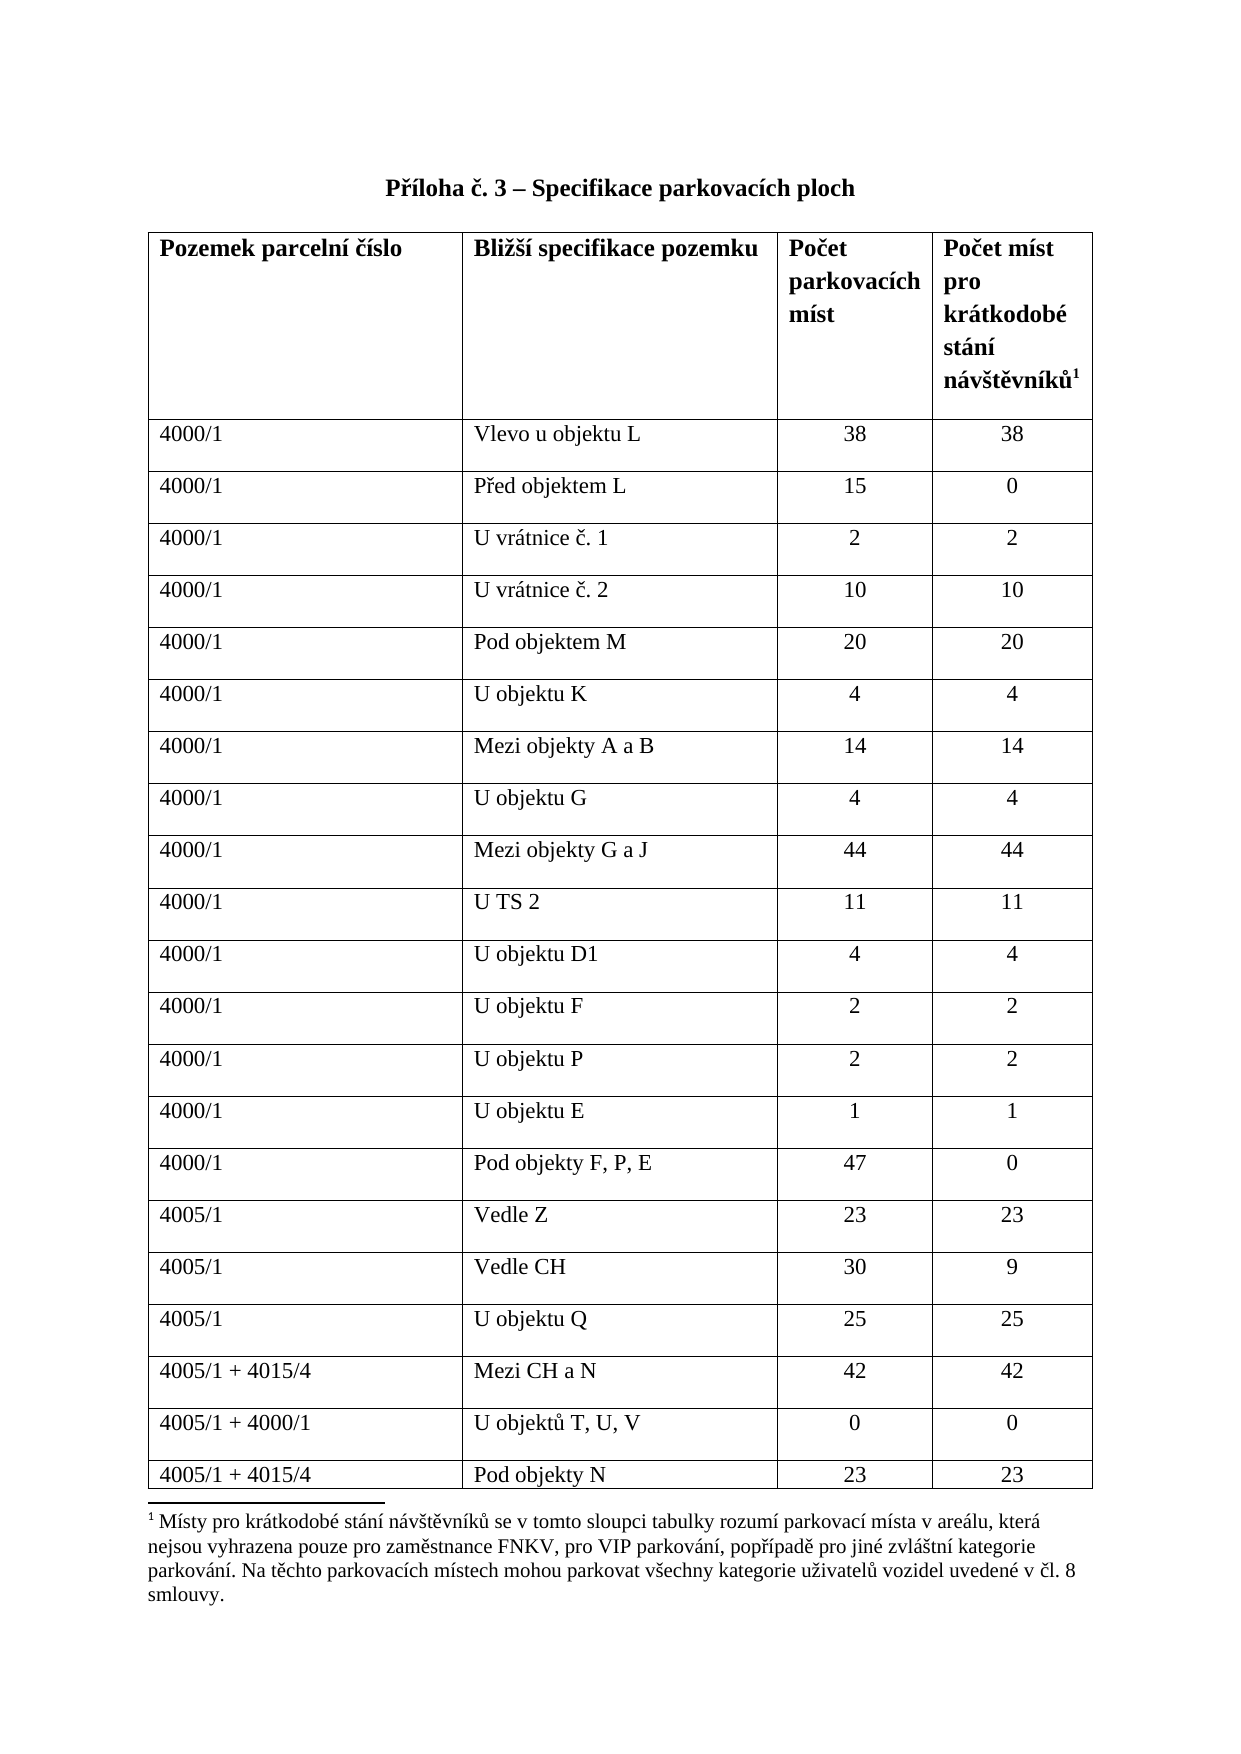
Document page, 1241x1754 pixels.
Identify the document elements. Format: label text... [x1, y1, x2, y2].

table_cell 4000/1 [149, 628, 462, 679]
table_cell Mezi CH a N [463, 1357, 777, 1408]
table_cell U objektu E [463, 1097, 777, 1148]
table_cell 42 [933, 1357, 1092, 1408]
table_cell U objektu D1 [463, 941, 777, 992]
table_cell U objektů T, U, V [463, 1409, 777, 1460]
table_cell 4000/1 [149, 1097, 462, 1148]
table_cell Vedle Z [463, 1201, 777, 1252]
table_cell 30 [778, 1253, 932, 1304]
table_cell U TS 2 [463, 889, 777, 939]
table_cell Pod objekty N [463, 1461, 777, 1488]
table_cell 9 [933, 1253, 1092, 1304]
table_cell Pod objektem M [463, 628, 777, 679]
table_cell 4000/1 [149, 524, 462, 575]
table_cell 4000/1 [149, 732, 462, 783]
table_cell 0 [933, 1149, 1092, 1200]
table_cell 4000/1 [149, 576, 462, 627]
table_cell 38 [933, 420, 1092, 471]
table_cell 10 [778, 576, 932, 627]
table_cell Před objektem L [463, 472, 777, 523]
table_cell U objektu K [463, 680, 777, 731]
table_cell 2 [933, 993, 1092, 1044]
table_cell Mezi objekty G a J [463, 836, 777, 887]
table_cell 0 [933, 472, 1092, 523]
table_cell 4005/1 [149, 1201, 462, 1252]
table_cell 4005/1 + 4015/4 [149, 1357, 462, 1408]
table_cell 4000/1 [149, 993, 462, 1044]
table_cell 4000/1 [149, 420, 462, 471]
table_cell 4 [933, 941, 1092, 992]
table_cell 14 [933, 732, 1092, 783]
table_cell 1 [933, 1097, 1092, 1148]
table_cell 4000/1 [149, 836, 462, 887]
table_cell 10 [933, 576, 1092, 627]
table_cell 4 [933, 784, 1092, 835]
table_cell Mezi objekty A a B [463, 732, 777, 783]
table_cell 4 [778, 680, 932, 731]
table_cell 2 [778, 993, 932, 1044]
table_cell U vrátnice č. 2 [463, 576, 777, 627]
table_cell 20 [933, 628, 1092, 679]
table_cell U objektu G [463, 784, 777, 835]
table_cell 44 [778, 836, 932, 887]
table_cell 23 [933, 1461, 1092, 1488]
table_cell 25 [778, 1305, 932, 1356]
table_cell U vrátnice č. 1 [463, 524, 777, 575]
table_cell 25 [933, 1305, 1092, 1356]
table_cell 11 [933, 889, 1092, 939]
table_cell 4 [778, 784, 932, 835]
table_header Pozemek parcelní číslo [149, 233, 462, 419]
table_cell 2 [778, 1045, 932, 1096]
table_cell 4000/1 [149, 680, 462, 731]
table_cell 4000/1 [149, 889, 462, 939]
table_cell 4 [933, 680, 1092, 731]
table_cell 23 [778, 1201, 932, 1252]
table_header Počet míst pro krátkodobé stání návštěvníků [933, 233, 1092, 419]
table_cell 23 [933, 1201, 1092, 1252]
table_cell 2 [933, 1045, 1092, 1096]
table_cell 4000/1 [149, 472, 462, 523]
table_cell U objektu Q [463, 1305, 777, 1356]
table_cell Vlevo u objektu L [463, 420, 777, 471]
table_cell 0 [933, 1409, 1092, 1460]
table_cell 4 [778, 941, 932, 992]
table_cell 44 [933, 836, 1092, 887]
table_header Bližší specifikace pozemku [463, 233, 777, 419]
table_cell 38 [778, 420, 932, 471]
table_cell 47 [778, 1149, 932, 1200]
table_cell 2 [778, 524, 932, 575]
subtitle Příloha č. 3 – Specifikace parkovacích ploch [148, 173, 1093, 201]
table_cell 1 [778, 1097, 932, 1148]
table_cell 4005/1 [149, 1305, 462, 1356]
table_cell 4000/1 [149, 941, 462, 992]
table_cell 4005/1 [149, 1253, 462, 1304]
table_cell 2 [933, 524, 1092, 575]
table_cell 42 [778, 1357, 932, 1408]
table_cell U objektu P [463, 1045, 777, 1096]
table_cell U objektu F [463, 993, 777, 1044]
table_cell 11 [778, 889, 932, 939]
table_cell 4000/1 [149, 1149, 462, 1200]
table_cell 4000/1 [149, 1045, 462, 1096]
table_header Počet parkovacích míst [778, 233, 932, 419]
table_cell Pod objekty F, P, E [463, 1149, 777, 1200]
table_cell 15 [778, 472, 932, 523]
table_cell 23 [778, 1461, 932, 1488]
table_cell 0 [778, 1409, 932, 1460]
table_cell 4000/1 [149, 784, 462, 835]
table_cell 4005/1 + 4000/1 [149, 1409, 462, 1460]
table_cell 4005/1 + 4015/4 [149, 1461, 462, 1488]
table_cell Vedle CH [463, 1253, 777, 1304]
table_cell 20 [778, 628, 932, 679]
table_cell 14 [778, 732, 932, 783]
